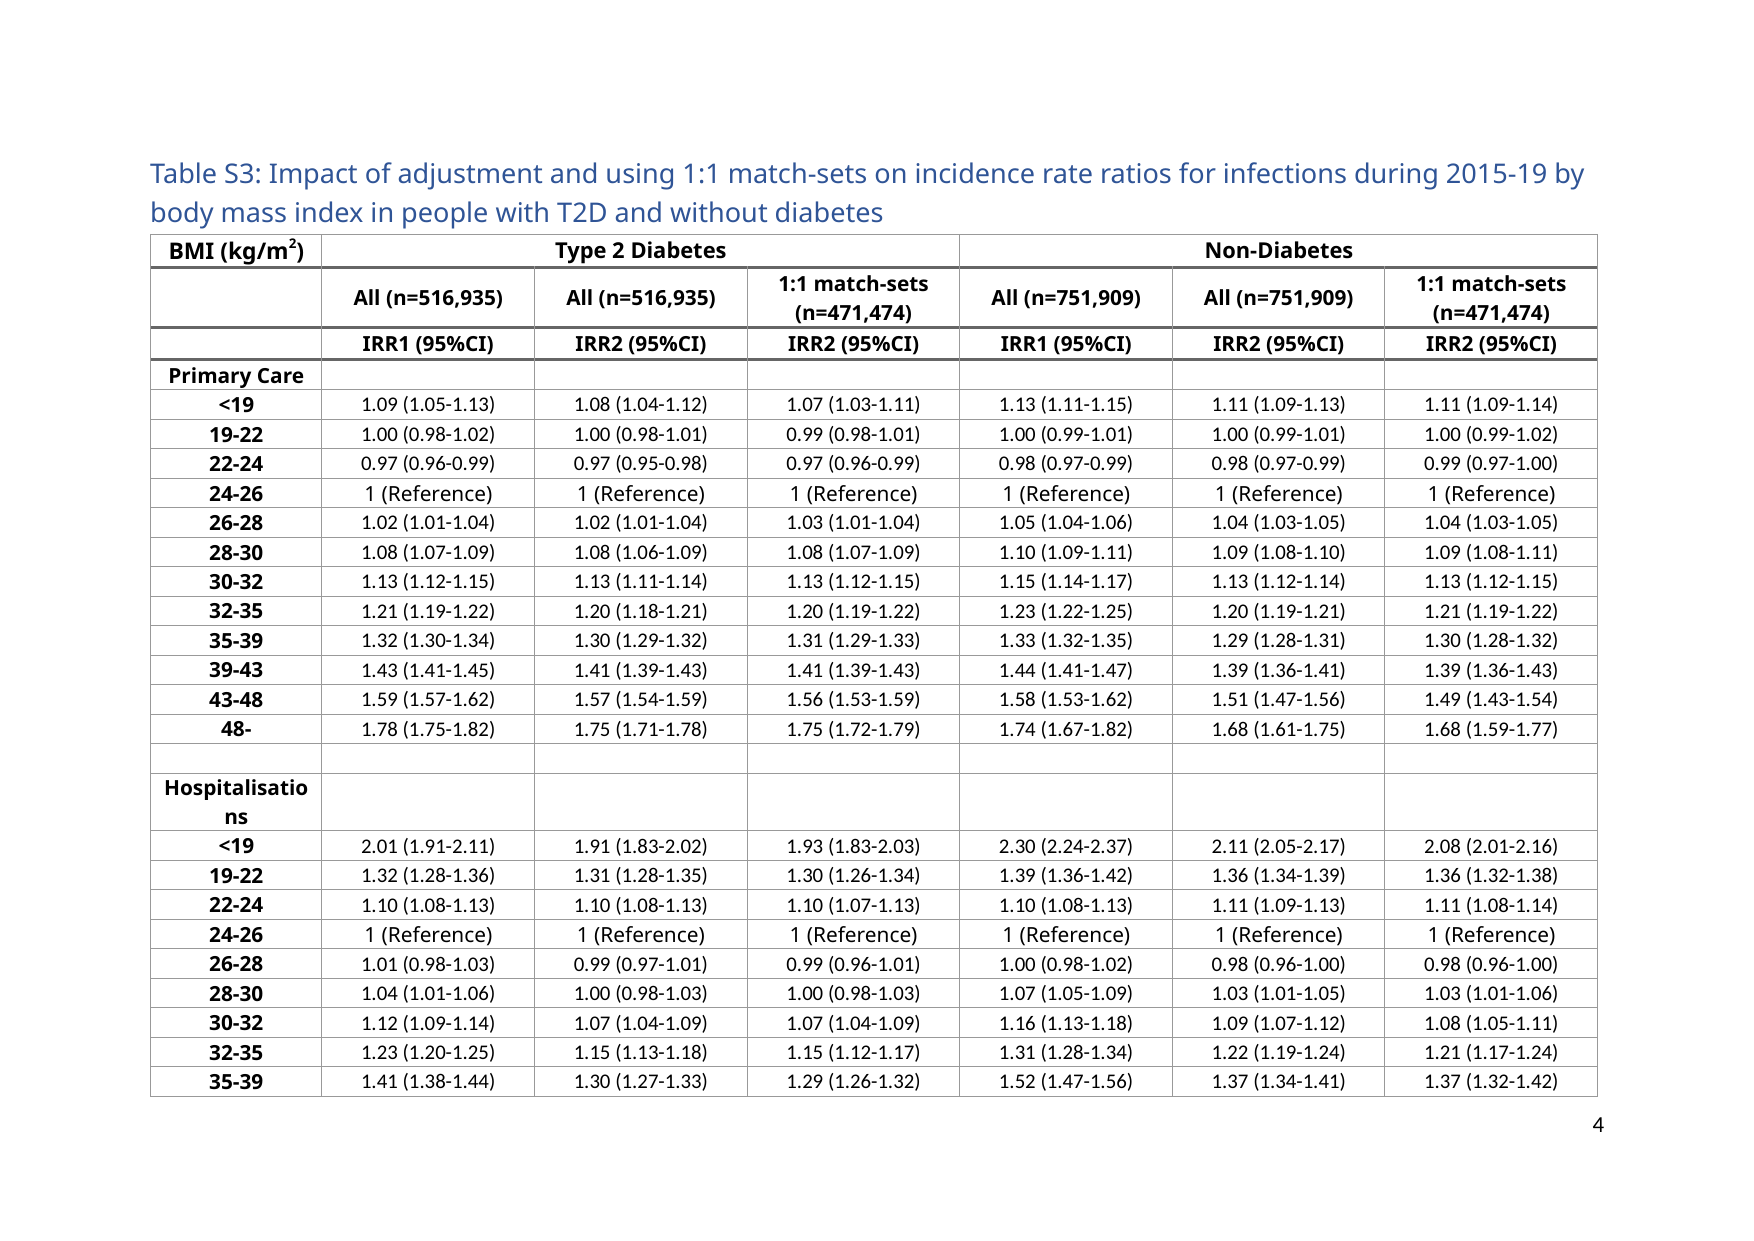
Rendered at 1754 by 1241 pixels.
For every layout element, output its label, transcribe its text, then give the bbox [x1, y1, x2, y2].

table_cell [748, 744, 959, 772]
table_cell 1.36 (1.32-1.38) [1385, 861, 1597, 889]
table_cell 1.32 (1.28-1.36) [322, 861, 534, 889]
table_cell 2.11 (2.05-2.17) [1173, 831, 1384, 860]
table_cell 1.75 (1.71-1.78) [535, 715, 747, 743]
table_cell 1.31 (1.29-1.33) [748, 626, 959, 654]
table_cell 0.97 (0.96-0.99) [748, 449, 959, 478]
table_cell IRR1 (95%CI) [322, 329, 534, 358]
table_cell 1.21 (1.19-1.22) [1385, 597, 1597, 625]
table_cell All (n=516,935) [535, 269, 747, 326]
table_header Type 2 Diabetes [322, 235, 959, 266]
table_cell 1 (Reference) [1385, 479, 1597, 507]
table_cell 1:1 match-sets (n=471,474) [1385, 269, 1597, 326]
table_cell 0.98 (0.97-0.99) [960, 449, 1172, 478]
table_cell 35-39 [151, 626, 321, 654]
table_cell IRR2 (95%CI) [1173, 329, 1384, 358]
table_cell 1.33 (1.32-1.35) [960, 626, 1172, 654]
table_cell [1385, 744, 1597, 772]
table_cell 0.99 (0.97-1.00) [1385, 449, 1597, 478]
table_cell 1.00 (0.98-1.02) [960, 949, 1172, 978]
table_cell 30-32 [151, 567, 321, 596]
table_cell 1.04 (1.03-1.05) [1385, 508, 1597, 537]
table_cell 1.09 (1.05-1.13) [322, 390, 534, 419]
table_cell 1.57 (1.54-1.59) [535, 685, 747, 713]
table_cell 1 (Reference) [535, 920, 747, 948]
table_cell [1385, 361, 1597, 389]
table_cell 1.11 (1.08-1.14) [1385, 890, 1597, 919]
table_cell 1.15 (1.13-1.18) [535, 1038, 747, 1066]
table_cell [535, 774, 747, 830]
table_cell 1.13 (1.11-1.15) [960, 390, 1172, 419]
table_cell 0.98 (0.96-1.00) [1173, 949, 1384, 978]
table_cell 26-28 [151, 508, 321, 537]
table_cell 0.99 (0.98-1.01) [748, 420, 959, 448]
table_cell 1 (Reference) [748, 920, 959, 948]
table_cell 24-26 [151, 479, 321, 507]
table_cell [151, 329, 321, 358]
table_cell 1 (Reference) [960, 920, 1172, 948]
table_cell [748, 774, 959, 830]
table_cell [151, 744, 321, 772]
table_cell 1.07 (1.03-1.11) [748, 390, 959, 419]
table_cell 1.15 (1.14-1.17) [960, 567, 1172, 596]
table_cell IRR2 (95%CI) [1385, 329, 1597, 358]
table_cell 1.09 (1.08-1.11) [1385, 538, 1597, 566]
table_cell 1.07 (1.04-1.09) [535, 1008, 747, 1037]
table_cell 1.30 (1.28-1.32) [1385, 626, 1597, 654]
table_cell 22-24 [151, 890, 321, 919]
table_cell 1 (Reference) [535, 479, 747, 507]
table_cell [1173, 774, 1384, 830]
table_cell 1.41 (1.38-1.44) [322, 1067, 534, 1096]
table_cell [960, 361, 1172, 389]
table_cell [322, 744, 534, 772]
table_cell 1.51 (1.47-1.56) [1173, 685, 1384, 713]
table_cell 0.97 (0.95-0.98) [535, 449, 747, 478]
table_cell 1.08 (1.04-1.12) [535, 390, 747, 419]
table_cell 1.30 (1.29-1.32) [535, 626, 747, 654]
table_cell 1.56 (1.53-1.59) [748, 685, 959, 713]
table_cell Primary Care [151, 361, 321, 389]
table_cell 1.00 (0.98-1.01) [535, 420, 747, 448]
table_cell 1.58 (1.53-1.62) [960, 685, 1172, 713]
table_cell 2.30 (2.24-2.37) [960, 831, 1172, 860]
table_cell 1.59 (1.57-1.62) [322, 685, 534, 713]
table_cell 1 (Reference) [1385, 920, 1597, 948]
table_cell 1.00 (0.99-1.02) [1385, 420, 1597, 448]
table_cell 1.41 (1.39-1.43) [748, 656, 959, 684]
table_cell 1.68 (1.59-1.77) [1385, 715, 1597, 743]
table_cell 1.30 (1.27-1.33) [535, 1067, 747, 1096]
table_cell 1.52 (1.47-1.56) [960, 1067, 1172, 1096]
table_cell 1 (Reference) [322, 479, 534, 507]
table_cell [535, 744, 747, 772]
table_cell 1.41 (1.39-1.43) [535, 656, 747, 684]
table_cell 1.21 (1.19-1.22) [322, 597, 534, 625]
table_cell 1.08 (1.06-1.09) [535, 538, 747, 566]
table_cell [748, 361, 959, 389]
table_cell 1.29 (1.26-1.32) [748, 1067, 959, 1096]
table_cell 1:1 match-sets (n=471,474) [748, 269, 959, 326]
table_cell 1.09 (1.08-1.10) [1173, 538, 1384, 566]
table_cell 1 (Reference) [748, 479, 959, 507]
table_cell Hospitalisations [151, 774, 321, 830]
table_cell [1173, 361, 1384, 389]
table_cell 1.22 (1.19-1.24) [1173, 1038, 1384, 1066]
table_cell 1.31 (1.28-1.34) [960, 1038, 1172, 1066]
table_cell 2.01 (1.91-2.11) [322, 831, 534, 860]
table_cell 1.74 (1.67-1.82) [960, 715, 1172, 743]
table_cell 1.10 (1.08-1.13) [535, 890, 747, 919]
table_cell 1.01 (0.98-1.03) [322, 949, 534, 978]
table_cell [322, 361, 534, 389]
table_cell IRR2 (95%CI) [748, 329, 959, 358]
table_cell 1.03 (1.01-1.04) [748, 508, 959, 537]
table_cell [1385, 774, 1597, 830]
table_cell 1.04 (1.01-1.06) [322, 979, 534, 1007]
table_cell 1.08 (1.05-1.11) [1385, 1008, 1597, 1037]
table_cell 1.08 (1.07-1.09) [748, 538, 959, 566]
table_cell 1.29 (1.28-1.31) [1173, 626, 1384, 654]
table_cell 1.16 (1.13-1.18) [960, 1008, 1172, 1037]
table_cell 0.97 (0.96-0.99) [322, 449, 534, 478]
table_cell 1.02 (1.01-1.04) [322, 508, 534, 537]
table_cell 1.04 (1.03-1.05) [1173, 508, 1384, 537]
table_cell 32-35 [151, 1038, 321, 1066]
table_cell [151, 269, 321, 326]
table_cell All (n=516,935) [322, 269, 534, 326]
table_cell 1.23 (1.20-1.25) [322, 1038, 534, 1066]
table_cell 1.75 (1.72-1.79) [748, 715, 959, 743]
table_cell [960, 774, 1172, 830]
table_cell All (n=751,909) [1173, 269, 1384, 326]
table_cell 1.12 (1.09-1.14) [322, 1008, 534, 1037]
table_header Non-Diabetes [960, 235, 1597, 266]
table_cell 1.43 (1.41-1.45) [322, 656, 534, 684]
table_cell 1.13 (1.12-1.15) [322, 567, 534, 596]
table_cell 1.11 (1.09-1.13) [1173, 390, 1384, 419]
table_cell 1.31 (1.28-1.35) [535, 861, 747, 889]
subtitle Table S3: Impact of adjustment and using 1:1 match-sets on incidence rate ratios for infections during 2015-19 by body mass index in people with T2D and without diabetes [150, 154, 1604, 231]
table_cell 1.23 (1.22-1.25) [960, 597, 1172, 625]
table_cell 1.20 (1.19-1.22) [748, 597, 959, 625]
table_cell 1.10 (1.08-1.13) [322, 890, 534, 919]
table_cell 1.13 (1.12-1.15) [748, 567, 959, 596]
table_cell 1.11 (1.09-1.13) [1173, 890, 1384, 919]
table_cell 19-22 [151, 420, 321, 448]
table_cell 1.91 (1.83-2.02) [535, 831, 747, 860]
table_cell 1.21 (1.17-1.24) [1385, 1038, 1597, 1066]
table_cell 1.07 (1.05-1.09) [960, 979, 1172, 1007]
table_cell [1173, 744, 1384, 772]
table_cell 1.32 (1.30-1.34) [322, 626, 534, 654]
table_cell 1.00 (0.99-1.01) [960, 420, 1172, 448]
table_cell 1.11 (1.09-1.14) [1385, 390, 1597, 419]
table_cell 1.00 (0.98-1.03) [748, 979, 959, 1007]
table_cell 1 (Reference) [1173, 479, 1384, 507]
table_cell 0.99 (0.96-1.01) [748, 949, 959, 978]
table_cell 0.98 (0.96-1.00) [1385, 949, 1597, 978]
table_cell 1 (Reference) [322, 920, 534, 948]
table_cell 1.08 (1.07-1.09) [322, 538, 534, 566]
table_cell 1.00 (0.98-1.02) [322, 420, 534, 448]
table_cell 1.07 (1.04-1.09) [748, 1008, 959, 1037]
table_cell 43-48 [151, 685, 321, 713]
table_cell 1.00 (0.99-1.01) [1173, 420, 1384, 448]
table_cell 24-26 [151, 920, 321, 948]
table_cell 1.93 (1.83-2.03) [748, 831, 959, 860]
table_cell 1.03 (1.01-1.05) [1173, 979, 1384, 1007]
table_cell 28-30 [151, 538, 321, 566]
table_cell 1.10 (1.07-1.13) [748, 890, 959, 919]
table_cell 28-30 [151, 979, 321, 1007]
table_cell 48- [151, 715, 321, 743]
table_cell 30-32 [151, 1008, 321, 1037]
table_cell 1.39 (1.36-1.43) [1385, 656, 1597, 684]
table_cell 1.78 (1.75-1.82) [322, 715, 534, 743]
table_cell <19 [151, 390, 321, 419]
table_cell 1.03 (1.01-1.06) [1385, 979, 1597, 1007]
table_cell 1.05 (1.04-1.06) [960, 508, 1172, 537]
table_cell [322, 774, 534, 830]
table_cell 35-39 [151, 1067, 321, 1096]
table_cell 22-24 [151, 449, 321, 478]
table_cell 2.08 (2.01-2.16) [1385, 831, 1597, 860]
table_cell 0.98 (0.97-0.99) [1173, 449, 1384, 478]
table_cell 1.13 (1.12-1.15) [1385, 567, 1597, 596]
table_cell 32-35 [151, 597, 321, 625]
table_cell 1.68 (1.61-1.75) [1173, 715, 1384, 743]
table_cell 1 (Reference) [960, 479, 1172, 507]
table_cell 1.10 (1.09-1.11) [960, 538, 1172, 566]
table_cell 1.00 (0.98-1.03) [535, 979, 747, 1007]
table_cell 1.20 (1.19-1.21) [1173, 597, 1384, 625]
table_cell 1.39 (1.36-1.42) [960, 861, 1172, 889]
table_cell 26-28 [151, 949, 321, 978]
table_cell 1.36 (1.34-1.39) [1173, 861, 1384, 889]
table_cell 1.10 (1.08-1.13) [960, 890, 1172, 919]
table_cell 1.13 (1.12-1.14) [1173, 567, 1384, 596]
table_cell 1.44 (1.41-1.47) [960, 656, 1172, 684]
table_cell 1.49 (1.43-1.54) [1385, 685, 1597, 713]
table_cell 1.13 (1.11-1.14) [535, 567, 747, 596]
table_cell [960, 744, 1172, 772]
table_cell 1.30 (1.26-1.34) [748, 861, 959, 889]
table_cell IRR2 (95%CI) [535, 329, 747, 358]
table_cell 1.39 (1.36-1.41) [1173, 656, 1384, 684]
table_cell 1.15 (1.12-1.17) [748, 1038, 959, 1066]
table_cell All (n=751,909) [960, 269, 1172, 326]
table_header BMI (kg/m2) [151, 235, 321, 266]
table_cell [535, 361, 747, 389]
table_cell 39-43 [151, 656, 321, 684]
table_cell 1 (Reference) [1173, 920, 1384, 948]
table_cell 1.37 (1.32-1.42) [1385, 1067, 1597, 1096]
table_cell 1.20 (1.18-1.21) [535, 597, 747, 625]
table_cell 0.99 (0.97-1.01) [535, 949, 747, 978]
table_cell <19 [151, 831, 321, 860]
table_cell 1.09 (1.07-1.12) [1173, 1008, 1384, 1037]
table_cell 1.37 (1.34-1.41) [1173, 1067, 1384, 1096]
table_cell 19-22 [151, 861, 321, 889]
table_cell IRR1 (95%CI) [960, 329, 1172, 358]
table_cell 1.02 (1.01-1.04) [535, 508, 747, 537]
